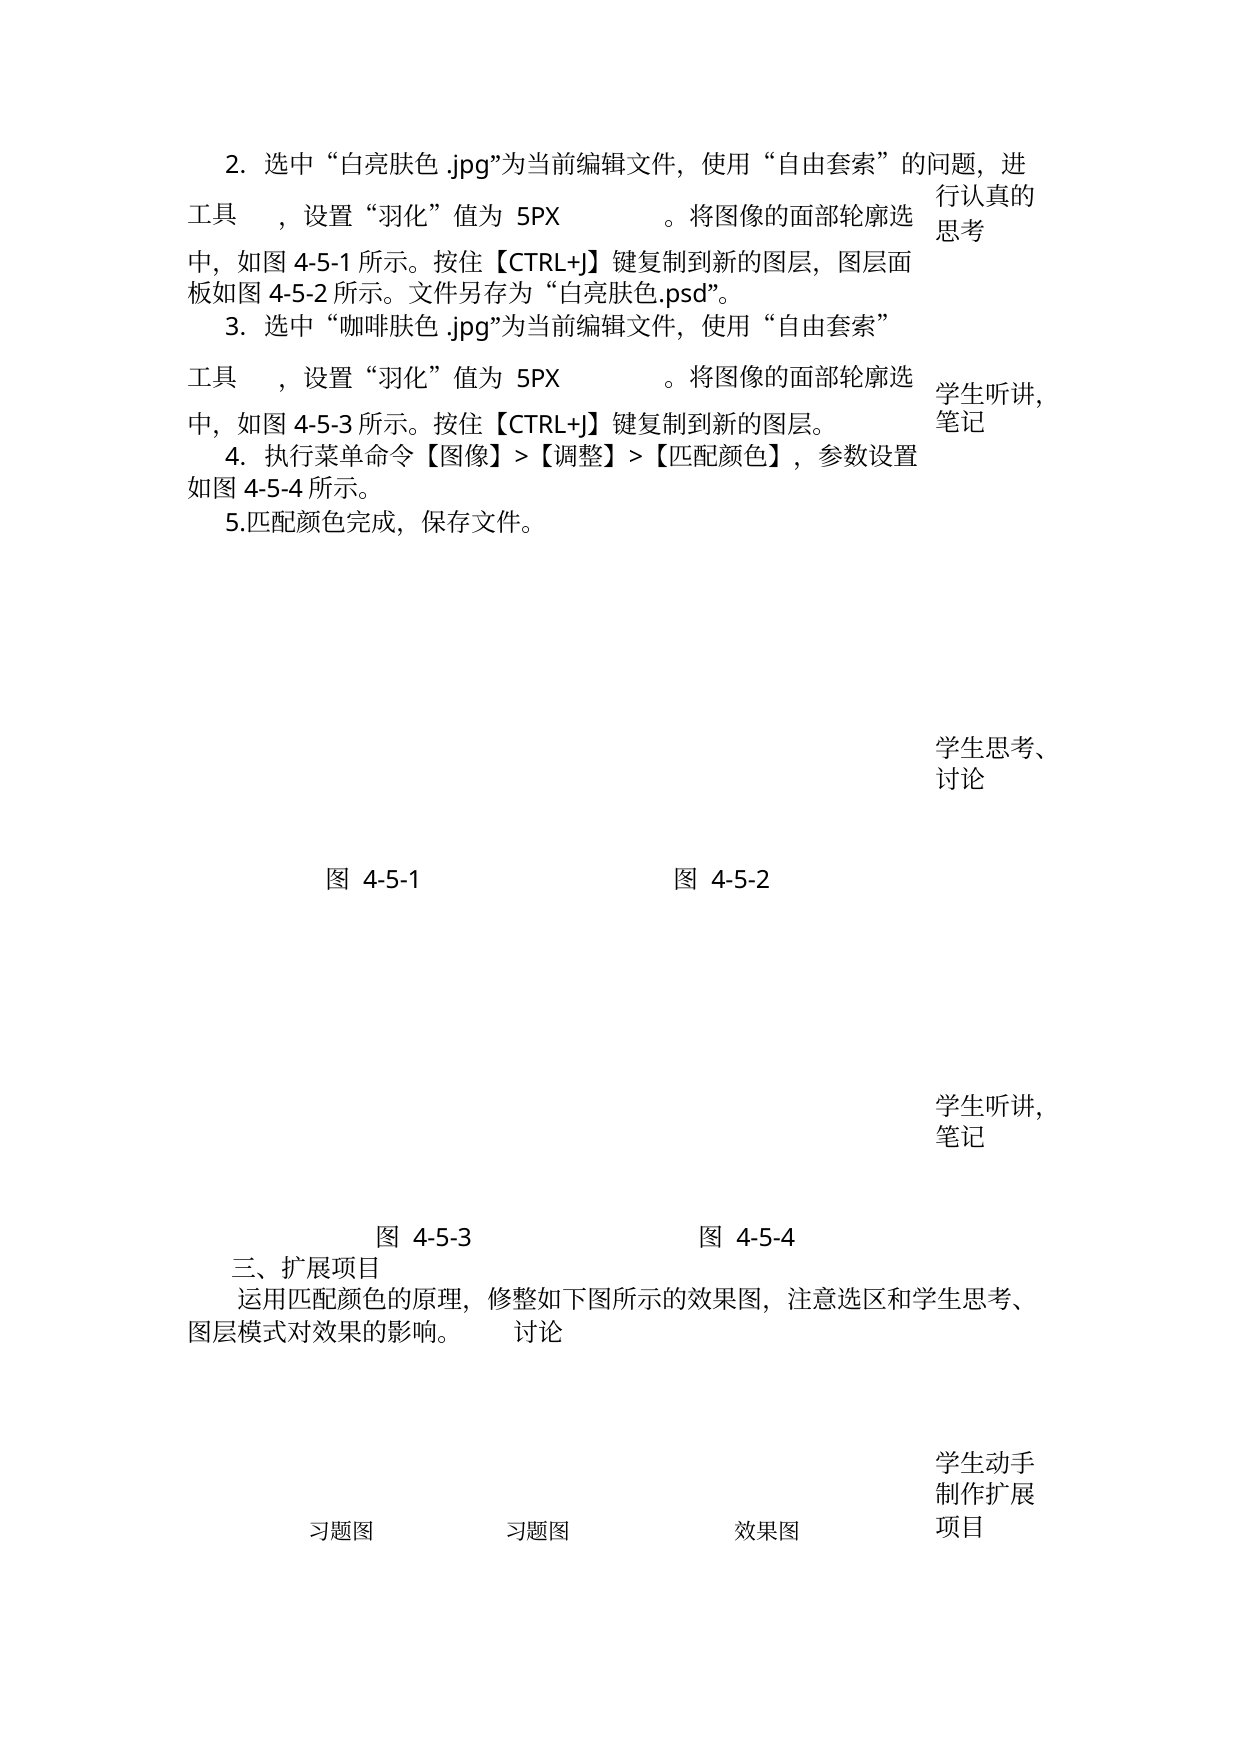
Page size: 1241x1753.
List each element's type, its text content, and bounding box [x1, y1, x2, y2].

text 4．执行菜单命令【图像】>【调整】>【匹配颜色】，参数设置 [225, 439, 1021, 472]
text 3．选中“咖啡肤色 .jpg”为当前编辑文件，使用“自由套索” [225, 309, 1022, 342]
text 运用匹配颜色的原理，修整如下图所示的效果图，注意选区和学生思考、 [237, 1283, 1191, 1315]
text 习题图 [505, 1522, 603, 1544]
text 工具 [187, 366, 275, 391]
text 学生思考、 [935, 738, 1097, 763]
text 学生听讲， [935, 391, 1119, 406]
text 中，如图 4-5-3所示。按住【CTRL+J】键复制到新的图层。 [187, 412, 1021, 439]
text 图 4-5-3 [375, 1224, 498, 1252]
text 学生听讲， [935, 1095, 1097, 1120]
text 图 4-5-4 [698, 1224, 821, 1252]
text 思考 [935, 229, 1111, 243]
text 习题图 [308, 1522, 407, 1544]
text 图 4-5-2 [673, 867, 796, 894]
text 中，如图 4-5-1所示。按住【CTRL+J】键复制到新的图层，图层面 [187, 249, 1022, 277]
text 项目 [935, 1510, 1090, 1543]
text ，设置“羽化”值为 5PX [278, 366, 589, 393]
text 讨论 [935, 763, 1097, 795]
text 行认真的 [935, 185, 1111, 210]
text ，设置“羽化”值为 5PX [278, 203, 589, 231]
text 。将图像的面部轮廓选 [664, 366, 1119, 391]
text 5.匹配颜色完成，保存文件。 [225, 509, 606, 537]
text 笔记 [935, 1120, 1097, 1153]
text 。将图像的面部轮廓选 [664, 210, 1111, 229]
text 图 4-5-1 [325, 867, 448, 894]
text 如图 4-5-4所示。 [187, 472, 1021, 504]
text 学生动手 [935, 1453, 1090, 1478]
text 制作扩展 [935, 1478, 1090, 1510]
text 板如图 4-5-2所示。文件另存为“白亮肤色.psd”。 [187, 277, 1022, 309]
text 效果图 [734, 1522, 833, 1544]
text 工具 [187, 204, 275, 229]
text 三、扩展项目 [231, 1258, 1191, 1283]
text 2．选中“白亮肤色 .jpg”为当前编辑文件，使用“自由套索”的问题，进 [225, 152, 1177, 179]
text 笔记 [935, 406, 1119, 438]
text 图层模式对效果的影响。 讨论 [187, 1315, 1191, 1348]
